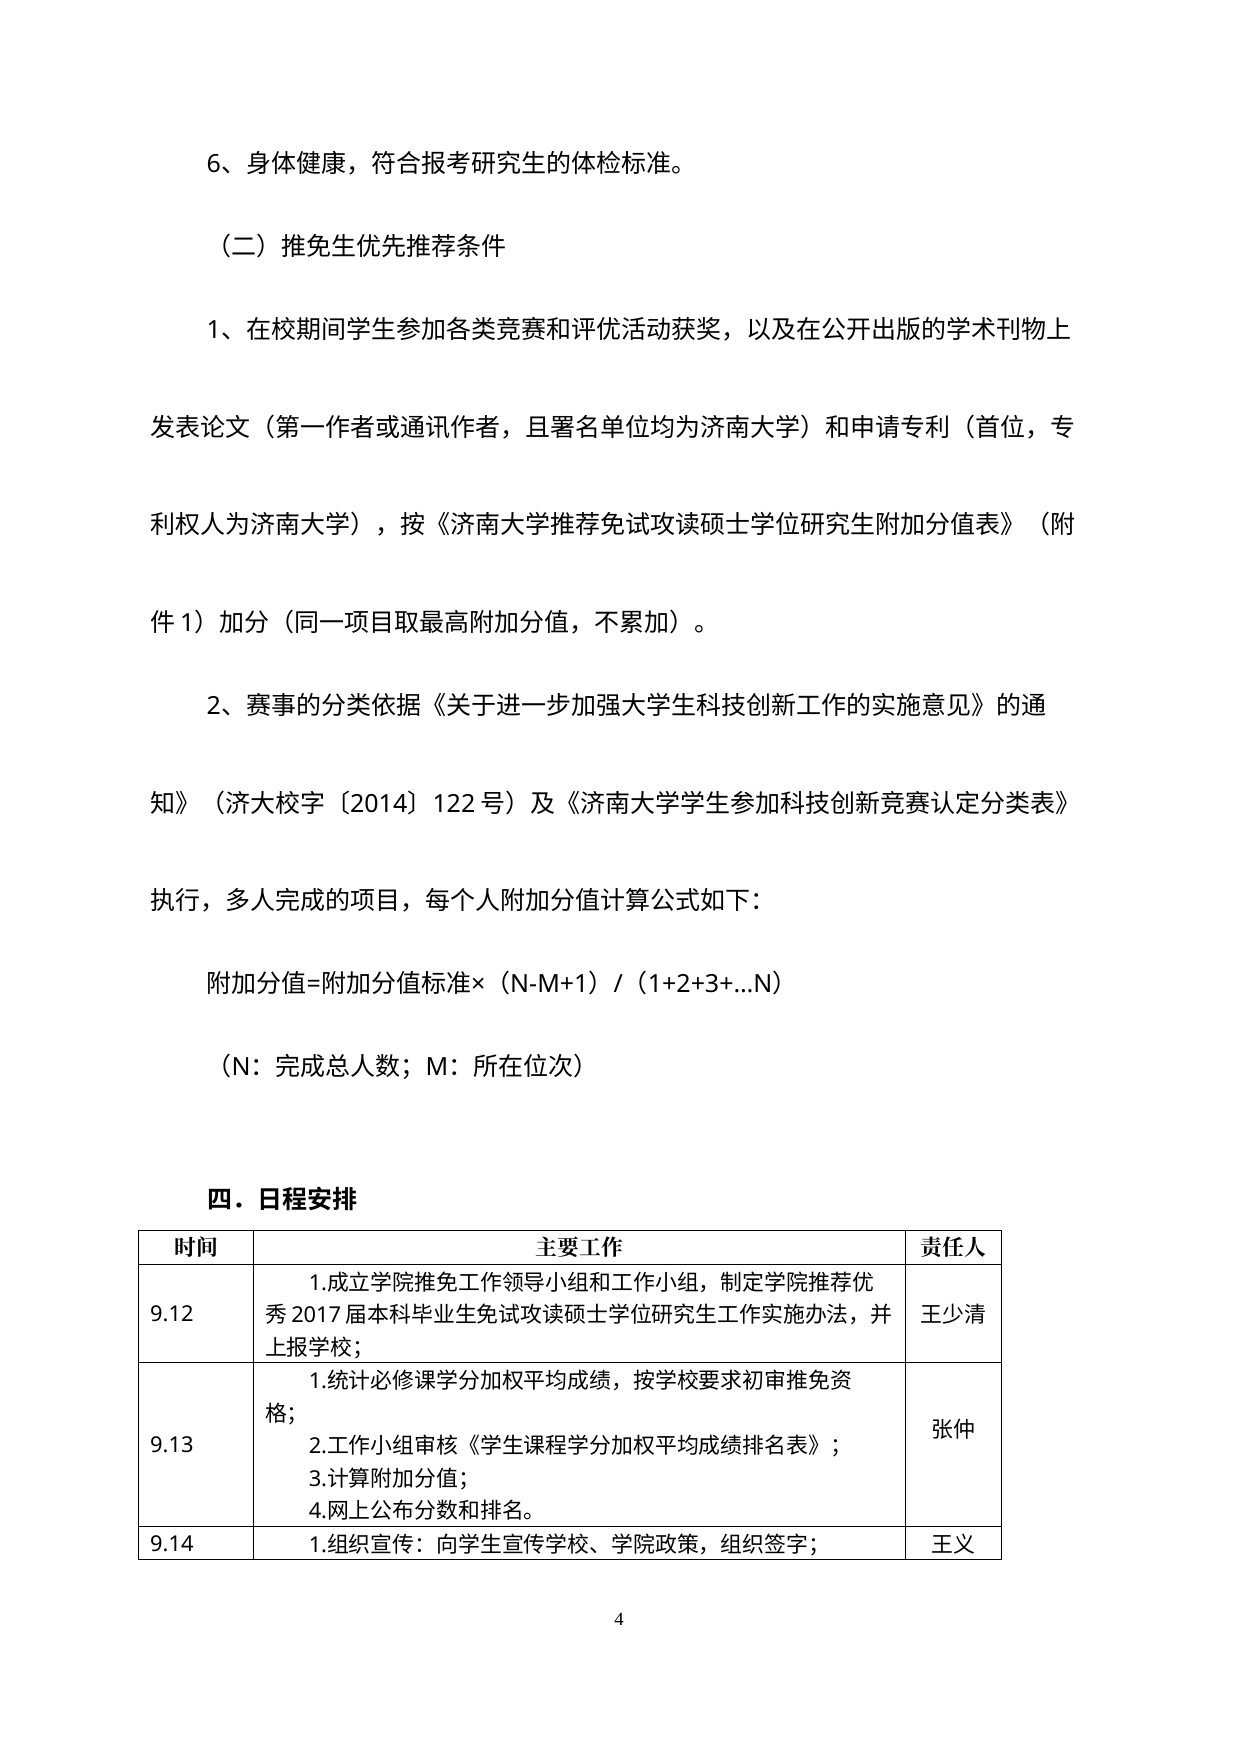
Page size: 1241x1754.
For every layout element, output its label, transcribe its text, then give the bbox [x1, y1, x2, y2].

table_cell 9.14 [139, 1527, 253, 1559]
table_cell 王义 [906, 1527, 1001, 1559]
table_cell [254, 1527, 905, 1559]
table_cell 1.统计必修课学分加权平均成绩，按学校要求初审推免资格； 2.工作小组审核《学生课程学分加权平均成绩排名表》； 3.计算附加分值； 4.网上公布分数和排名。 [254, 1363, 905, 1526]
text （N：完成总人数；M：所在位次） [150, 1032, 1087, 1097]
text 6、身体健康，符合报考研究生的体检标准。 [150, 129, 1087, 194]
text 附加分值=附加分值标准×（N-M+1）/（1+2+3+…N） [150, 949, 1087, 1014]
text 2、赛事的分类依据《关于进一步加强大学生科技创新工作的实施意见》的通知》（济大校字〔2014〕122号）及《济南大学学生参加科技创新竞赛认定分类表》执行，多人完成的项目，每个人附加分值计算公式如下： [150, 671, 1087, 931]
text 四．日程安排 [150, 1165, 1087, 1230]
table_cell 9.13 [139, 1363, 253, 1526]
text 1、在校期间学生参加各类竞赛和评优活动获奖，以及在公开出版的学术刊物上发表论文（第一作者或通讯作者，且署名单位均为济南大学）和申请专利（首位，专利权人为济南大学），按《济南大学推荐免试攻读硕士学位研究生附加分值表》（附件1）加分（同一项目取最高附加分值，不累加）。 [150, 296, 1087, 653]
table_header 时间 [139, 1231, 253, 1263]
table_cell 9.12 [139, 1265, 253, 1362]
table_cell 王少清 [906, 1265, 1001, 1362]
table_cell 1.成立学院推免工作领导小组和工作小组，制定学院推荐优秀2017届本科毕业生免试攻读硕士学位研究生工作实施办法，并上报学校； [254, 1265, 905, 1362]
text （二）推免生优先推荐条件 [150, 212, 1087, 277]
table_header 主要工作 [254, 1231, 905, 1263]
table_header 责任人 [906, 1231, 1001, 1263]
table_cell 张仲 [906, 1363, 1001, 1526]
